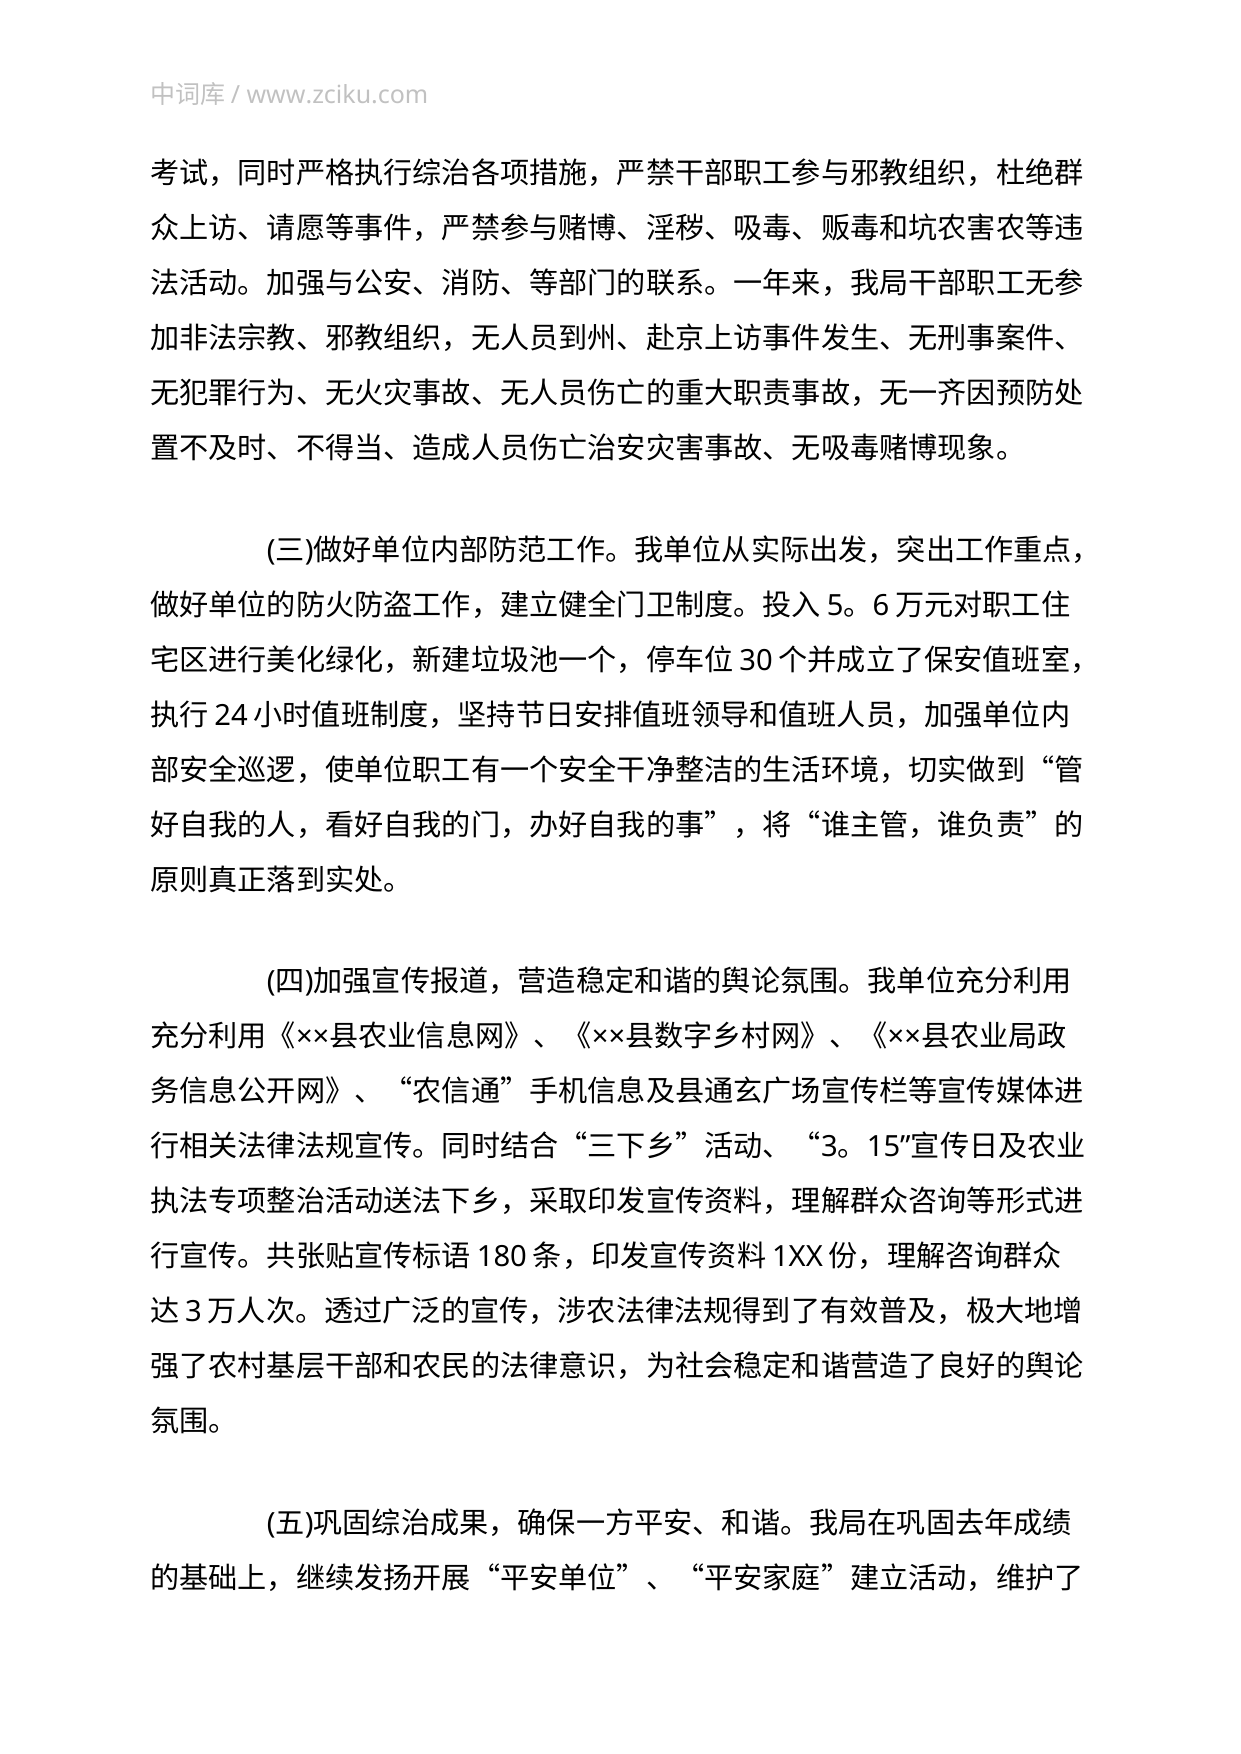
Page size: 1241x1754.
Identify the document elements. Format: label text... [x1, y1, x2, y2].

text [150, 1499, 1090, 1597]
text (四)加强宣传报道，营造稳定和谐的舆论氛围。我单位充分利用充分利用《××县农业信息网》、《××县数字乡村网》、《××县农业局政务信息公开网》、“农信通”手机信息及县通玄广场宣传栏等宣传媒体进行相关法律法规宣传。同时结合“三下乡”活动、“3。15”宣传日及农业执法专项整治活动送法下乡，采取印发宣传资料，理解群众咨询等形式进行宣传。共张贴宣传标语180条，印发宣传资料1XX份，理解咨询群众达3万人次。透过广泛的宣传，涉农法律法规得到了有效普及，极大地增强了农村基层干部和农民的法律意识，为社会稳定和谐营造了良好的舆论氛围。 [150, 958, 1090, 1440]
text (三)做好单位内部防范工作。我单位从实际出发，突出工作重点，做好单位的防火防盗工作，建立健全门卫制度。投入5。6万元对职工住宅区进行美化绿化，新建垃圾池一个，停车位30个并成立了保安值班室，执行24小时值班制度，坚持节日安排值班领导和值班人员，加强单位内部安全巡逻，使单位职工有一个安全干净整洁的生活环境，切实做到“管好自我的人，看好自我的门，办好自我的事”，将“谁主管，谁负责”的原则真正落到实处。 [150, 526, 1090, 898]
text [150, 150, 1090, 467]
